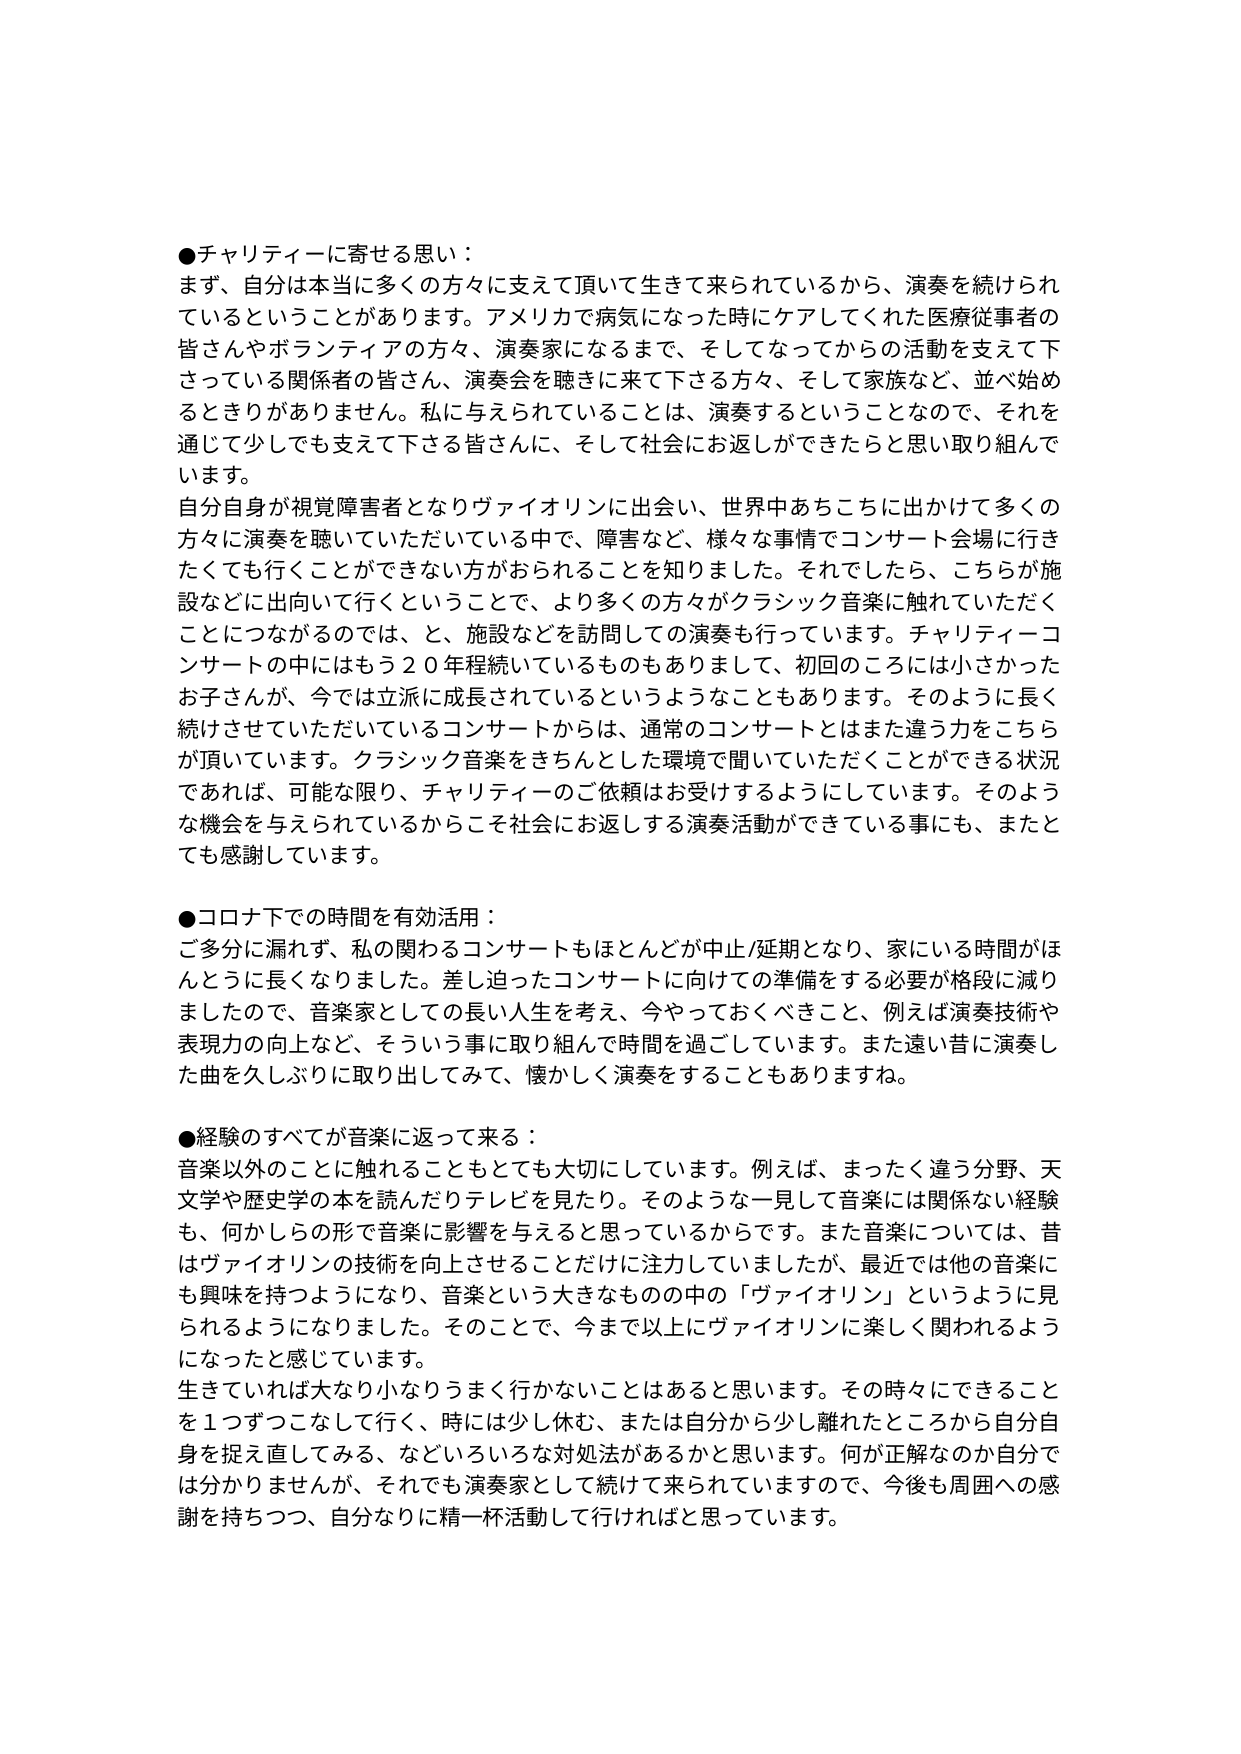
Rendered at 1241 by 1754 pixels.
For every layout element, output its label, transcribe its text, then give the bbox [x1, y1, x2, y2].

text ●コロナ下での時間を有効活用： [177, 900, 1063, 932]
text ●経験のすべてが音楽に返って来る： [177, 1120, 1063, 1152]
text ●チャリティーに寄せる思い： [177, 237, 1063, 268]
text 生きていれば大なり小なりうまく行かないことはあると思います。その時々にできることを１つずつこなして行く、時には少し休む、または自分から少し離れたところから自分自身を捉え直してみる、などいろいろな対処法があるかと思います。何が正解なのか自分では分かりませんが、それでも演奏家として続けて来られていますので、今後も周囲への感謝を持ちつつ、自分なりに精一杯活動して行ければと思っています。 [177, 1373, 1063, 1532]
text ご多分に漏れず、私の関わるコンサートもほとんどが中止/延期となり、家にいる時間がほんとうに長くなりました。差し迫ったコンサートに向けての準備をする必要が格段に減りましたので、音楽家としての長い人生を考え、今やっておくべきこと、例えば演奏技術や表現力の向上など、そういう事に取り組んで時間を過ごしています。また遠い昔に演奏した曲を久しぶりに取り出してみて、懐かしく演奏をすることもありますね。 [177, 932, 1063, 1090]
text 音楽以外のことに触れることもとても大切にしています。例えば、まったく違う分野、天文学や歴史学の本を読んだりテレビを見たり。そのような一見して音楽には関係ない経験も、何かしらの形で音楽に影響を与えると思っているからです。また音楽については、昔はヴァイオリンの技術を向上させることだけに注力していましたが、最近では他の音楽にも興味を持つようになり、音楽という大きなものの中の「ヴァイオリン」というように見られるようになりました。そのことで、今まで以上にヴァイオリンに楽しく関われるようになったと感じています。 [177, 1152, 1063, 1373]
text 自分自身が視覚障害者となりヴァイオリンに出会い、世界中あちこちに出かけて多くの方々に演奏を聴いていただいている中で、障害など、様々な事情でコンサート会場に行きたくても行くことができない方がおられることを知りました。それでしたら、こちらが施設などに出向いて行くということで、より多くの方々がクラシック音楽に触れていただくことにつながるのでは、と、施設などを訪問しての演奏も行っています。チャリティーコンサートの中にはもう２０年程続いているものもありまして、初回のころには小さかったお子さんが、今では立派に成長されているというようなこともあります。そのように長く続けさせていただいているコンサートからは、通常のコンサートとはまた違う力をこちらが頂いています。クラシック音楽をきちんとした環境で聞いていただくことができる状況であれば、可能な限り、チャリティーのご依頼はお受けするようにしています。そのような機会を与えられているからこそ社会にお返しする演奏活動ができている事にも、またとても感謝しています。 [177, 490, 1063, 870]
text まず、自分は本当に多くの方々に支えて頂いて生きて来られているから、演奏を続けられているということがあります。アメリカで病気になった時にケアしてくれた医療従事者の皆さんやボランティアの方々、演奏家になるまで、そしてなってからの活動を支えて下さっている関係者の皆さん、演奏会を聴きに来て下さる方々、そして家族など、並べ始めるときりがありません。私に与えられていることは、演奏するということなので、それを通じて少しでも支えて下さる皆さんに、そして社会にお返しができたらと思い取り組んでいます。 [177, 268, 1063, 490]
